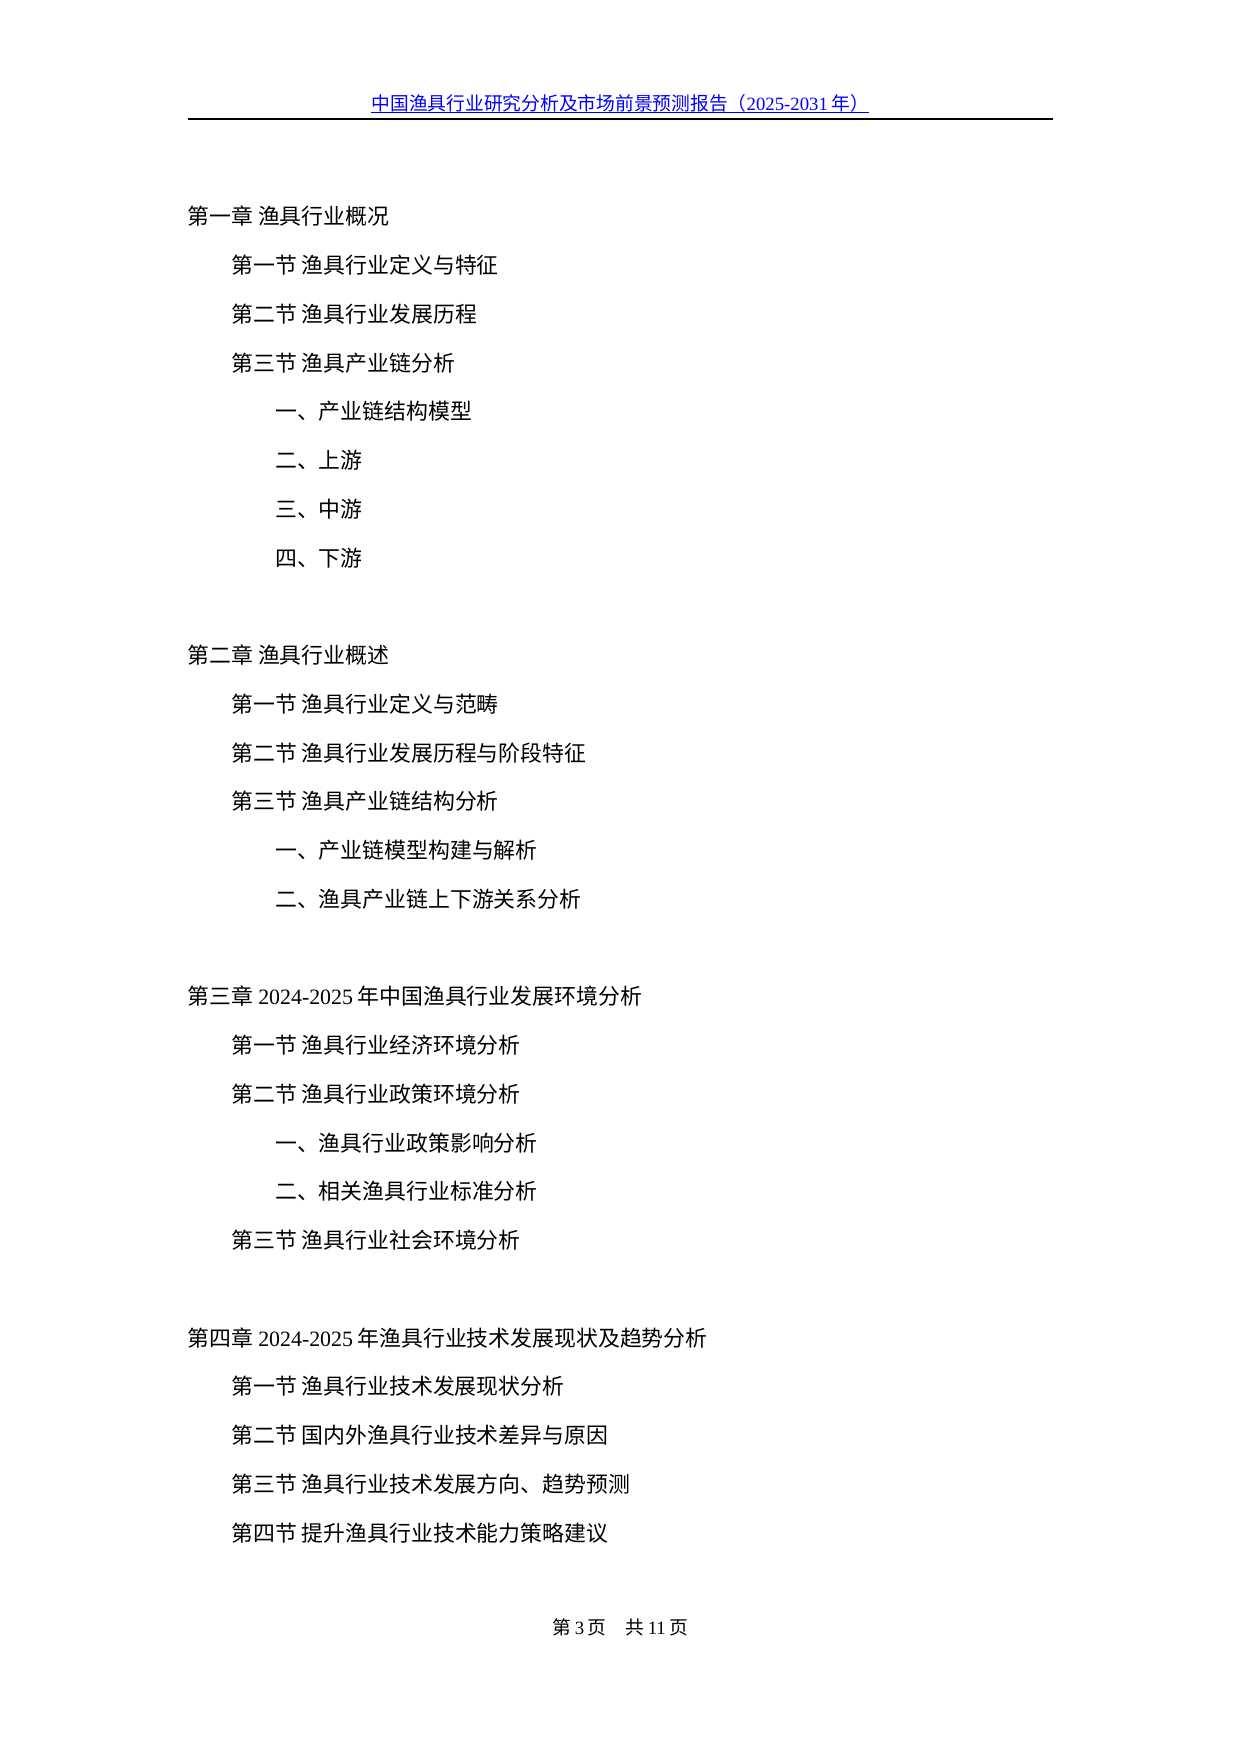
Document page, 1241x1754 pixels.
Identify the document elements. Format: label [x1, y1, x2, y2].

text [187, 150, 1053, 1548]
